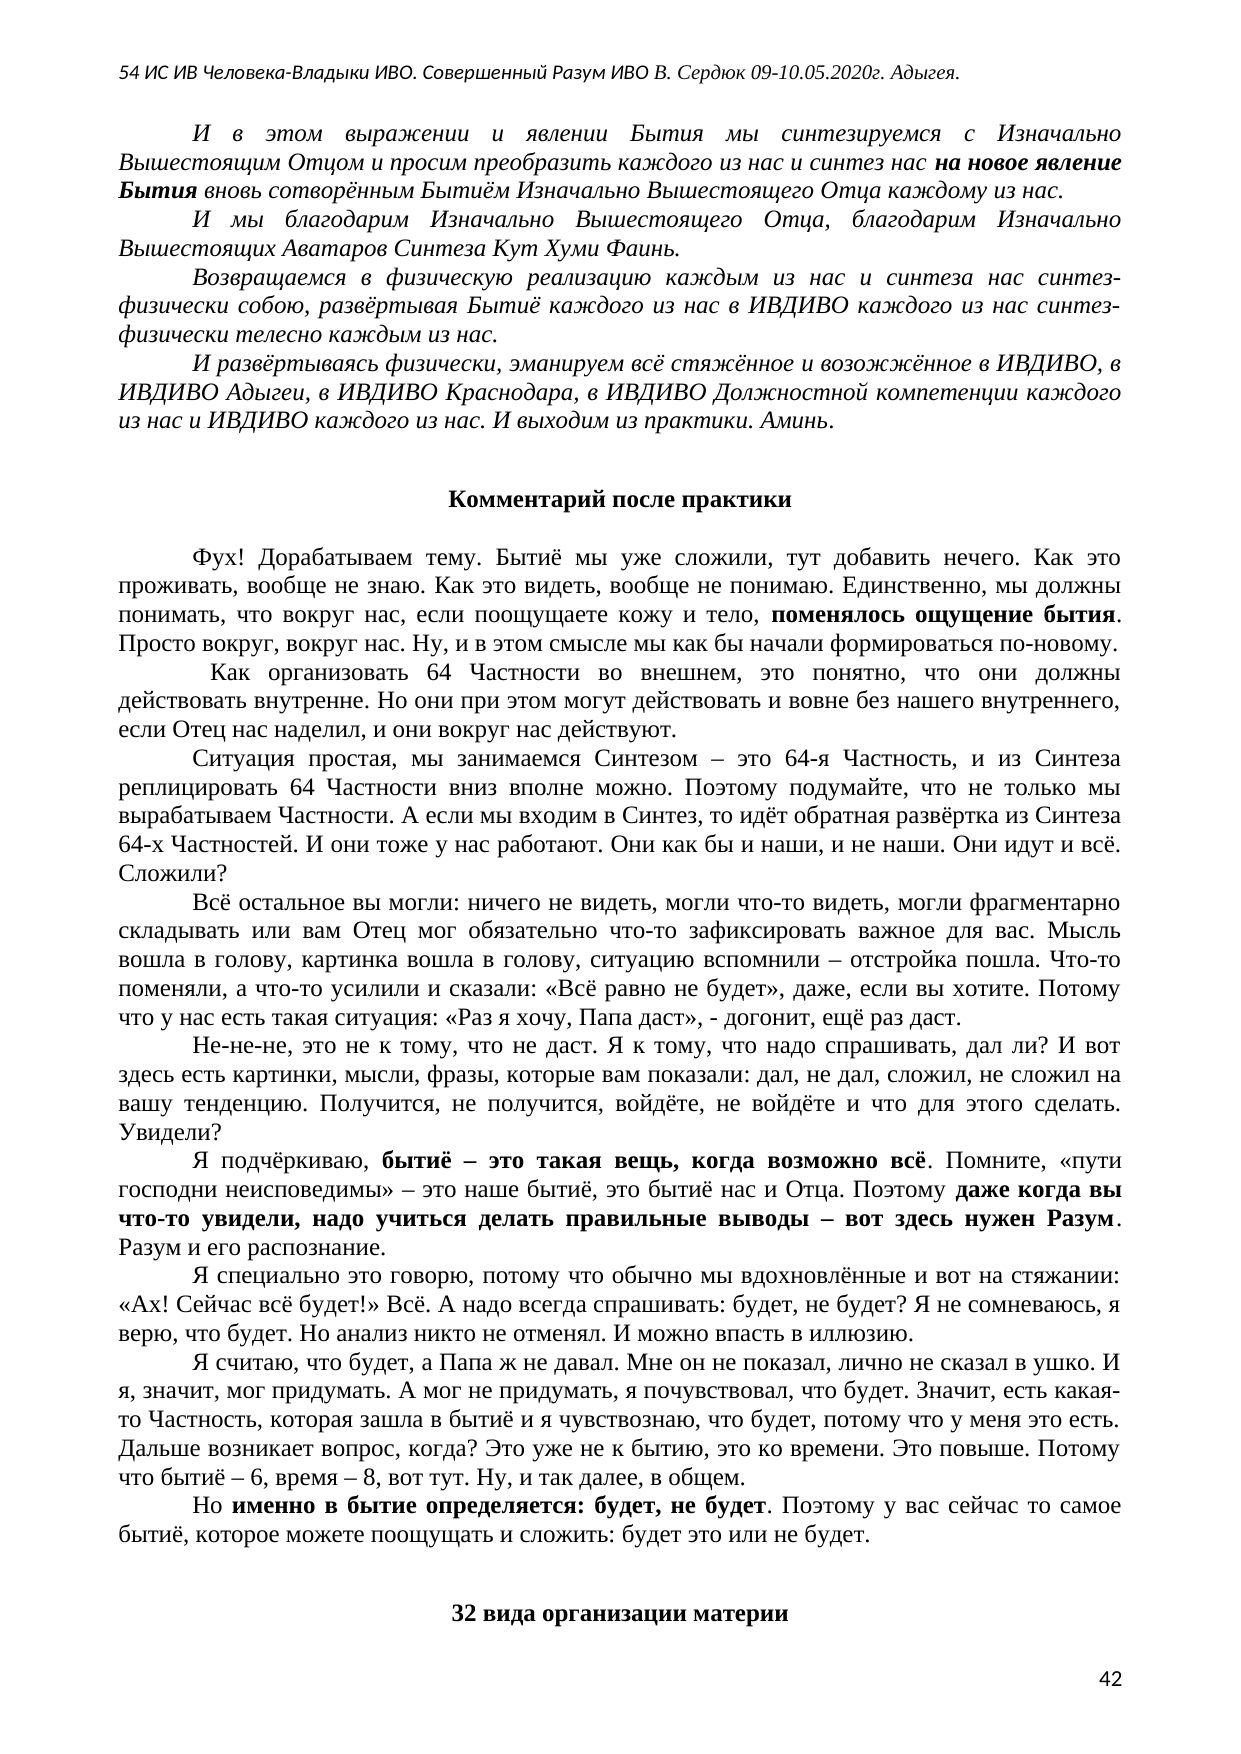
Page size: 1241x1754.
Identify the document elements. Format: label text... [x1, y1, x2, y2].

subtitle Комментарий после практики [118, 484, 1122, 513]
text Всё остальное вы могли: ничего не видеть, могли что-то видеть, могли фрагментарно складывать или вам Отец мог обязательно что-то зафиксировать важное для вас. Мысль вошла в голову, картинка вошла в голову, ситуацию вспомнили – отстройка пошла. Что-то поменяли, а что-то усилили и сказали: «Всё равно не будет», даже, если вы хотите. Потому что у нас есть такая ситуация: «Раз я хочу, Папа даст», - догонит, ещё раз даст. [118, 887, 1122, 1031]
text Ситуация простая, мы занимаемся Синтезом – это 64-я Частность, и из Синтеза реплицировать 64 Частности вниз вполне можно. Поэтому подумайте, что не только мы вырабатываем Частности. А если мы входим в Синтез, то идёт обратная развёртка из Синтеза 64-х Частностей. И они тоже у нас работают. Они как бы и наши, и не наши. Они идут и всё. Сложили? [118, 743, 1122, 887]
text И мы благодарим Изначально Вышестоящего Отца, благодарим Изначально Вышестоящих Аватаров Синтеза Кут Хуми Фаинь. [118, 204, 1122, 262]
text И в этом выражении и явлении Бытия мы синтезируемся с Изначально Вышестоящим Отцом и просим преобразить каждого из нас и синтез нас на новое явление Бытия вновь сотворённым Бытиём Изначально Вышестоящего Отца каждому из нас. [118, 118, 1122, 204]
text Возвращаемся в физическую реализацию каждым из нас и синтеза нас синтез-физически собою, развёртывая Бытиё каждого из нас в ИВДИВО каждого из нас синтез-физически телесно каждым из нас. [118, 262, 1122, 348]
text Не-не-не, это не к тому, что не даст. Я к тому, что надо спрашивать, дал ли? И вот здесь есть картинки, мысли, фразы, которые вам показали: дал, не дал, сложил, не сложил на вашу тенденцию. Получится, не получится, войдёте, не войдёте и что для этого сделать. Увидели? [118, 1031, 1122, 1146]
text Но именно в бытие определяется: будет, не будет. Поэтому у вас сейчас то самое бытиё, которое можете поощущать и сложить: будет это или не будет. [118, 1491, 1122, 1548]
text Я специально это говорю, потому что обычно мы вдохновлённые и вот на стяжании: «Ах! Сейчас всё будет!» Всё. А надо всегда спрашивать: будет, не будет? Я не сомневаюсь, я верю, что будет. Но анализ никто не отменял. И можно впасть в иллюзию. [118, 1261, 1122, 1347]
text Как организовать 64 Частности во внешнем, это понятно, что они должны действовать внутренне. Но они при этом могут действовать и вовне без нашего внутреннего, если Отец нас наделил, и они вокруг нас действуют. [118, 657, 1122, 743]
text Я подчёркиваю, бытиё – это такая вещь, когда возможно всё. Помните, «пути господни неисповедимы» – это наше бытиё, это бытиё нас и Отца. Поэтому даже когда вы что-то увидели, надо учиться делать правильные выводы – вот здесь нужен Разум. Разум и его распознание. [118, 1146, 1122, 1261]
text Фух! Дорабатываем тему. Бытиё мы уже сложили, тут добавить нечего. Как это проживать, вообще не знаю. Как это видеть, вообще не понимаю. Единственно, мы должны понимать, что вокруг нас, если поощущаете кожу и тело, поменялось ощущение бытия. Просто вокруг, вокруг нас. Ну, и в этом смысле мы как бы начали формироваться по-новому. [118, 542, 1122, 657]
text Я считаю, что будет, а Папа ж не давал. Мне он не показал, лично не сказал в ушко. И я, значит, мог придумать. А мог не придумать, я почувствовал, что будет. Значит, есть какая-то Частность, которая зашла в бытиё и я чувствознаю, что будет, потому что у меня это есть. Дальше возникает вопрос, когда? Это уже не к бытию, это ко времени. Это повыше. Потому что бытиё – 6, время – 8, вот тут. Ну, и так далее, в общем. [118, 1347, 1122, 1491]
subtitle 32 вида организации материи [118, 1598, 1122, 1627]
text И развёртываясь физически, эманируем всё стяжённое и возожжённое в ИВДИВО, в ИВДИВО Адыгеи, в ИВДИВО Краснодара, в ИВДИВО Должностной компетенции каждого из нас и ИВДИВО каждого из нас. И выходим из практики. Аминь. [118, 348, 1122, 434]
